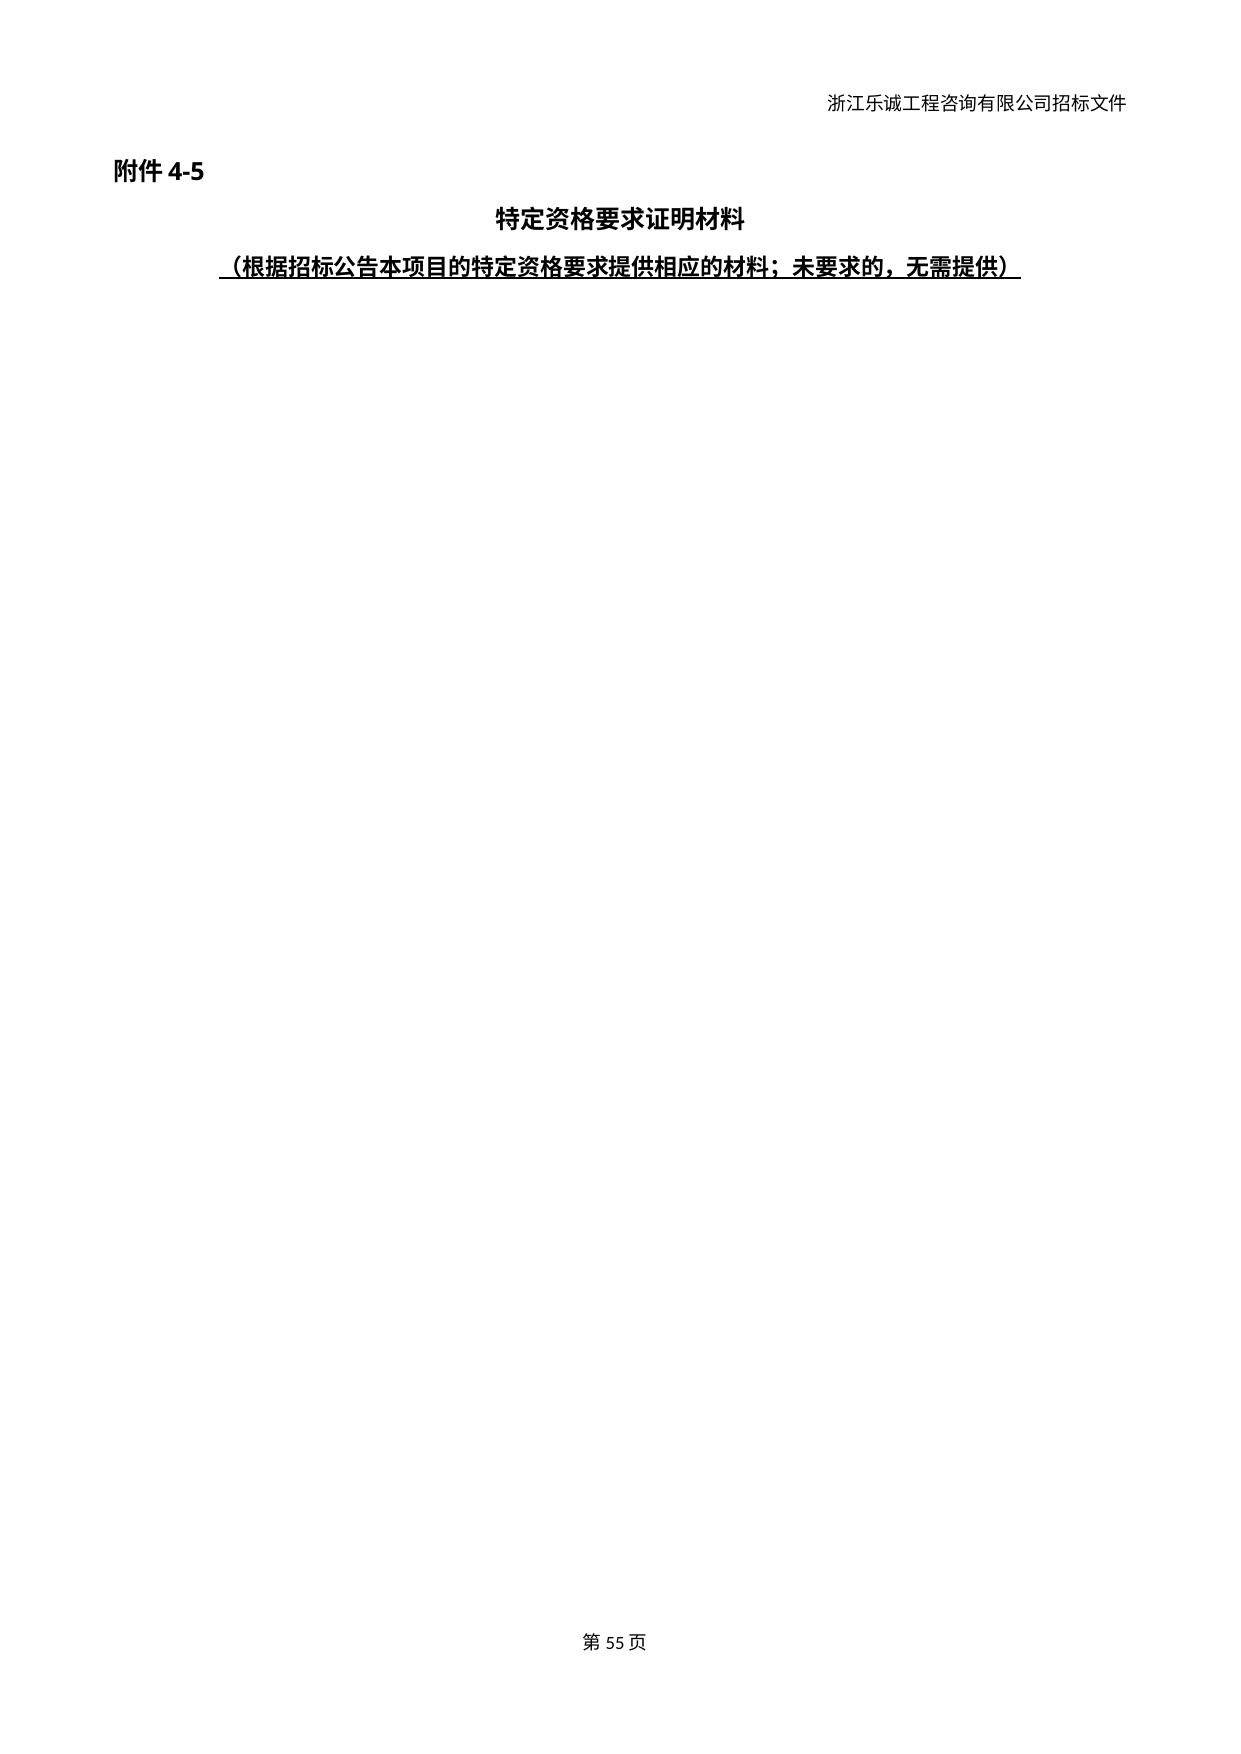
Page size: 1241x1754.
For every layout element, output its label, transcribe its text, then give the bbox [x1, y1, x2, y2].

text 特定资格要求证明材料 [113, 200, 1127, 236]
text （根据招标公告本项目的特定资格要求提供相应的材料；未要求的，无需提供） [113, 249, 1127, 282]
text 附件4-5 [113, 150, 1127, 187]
